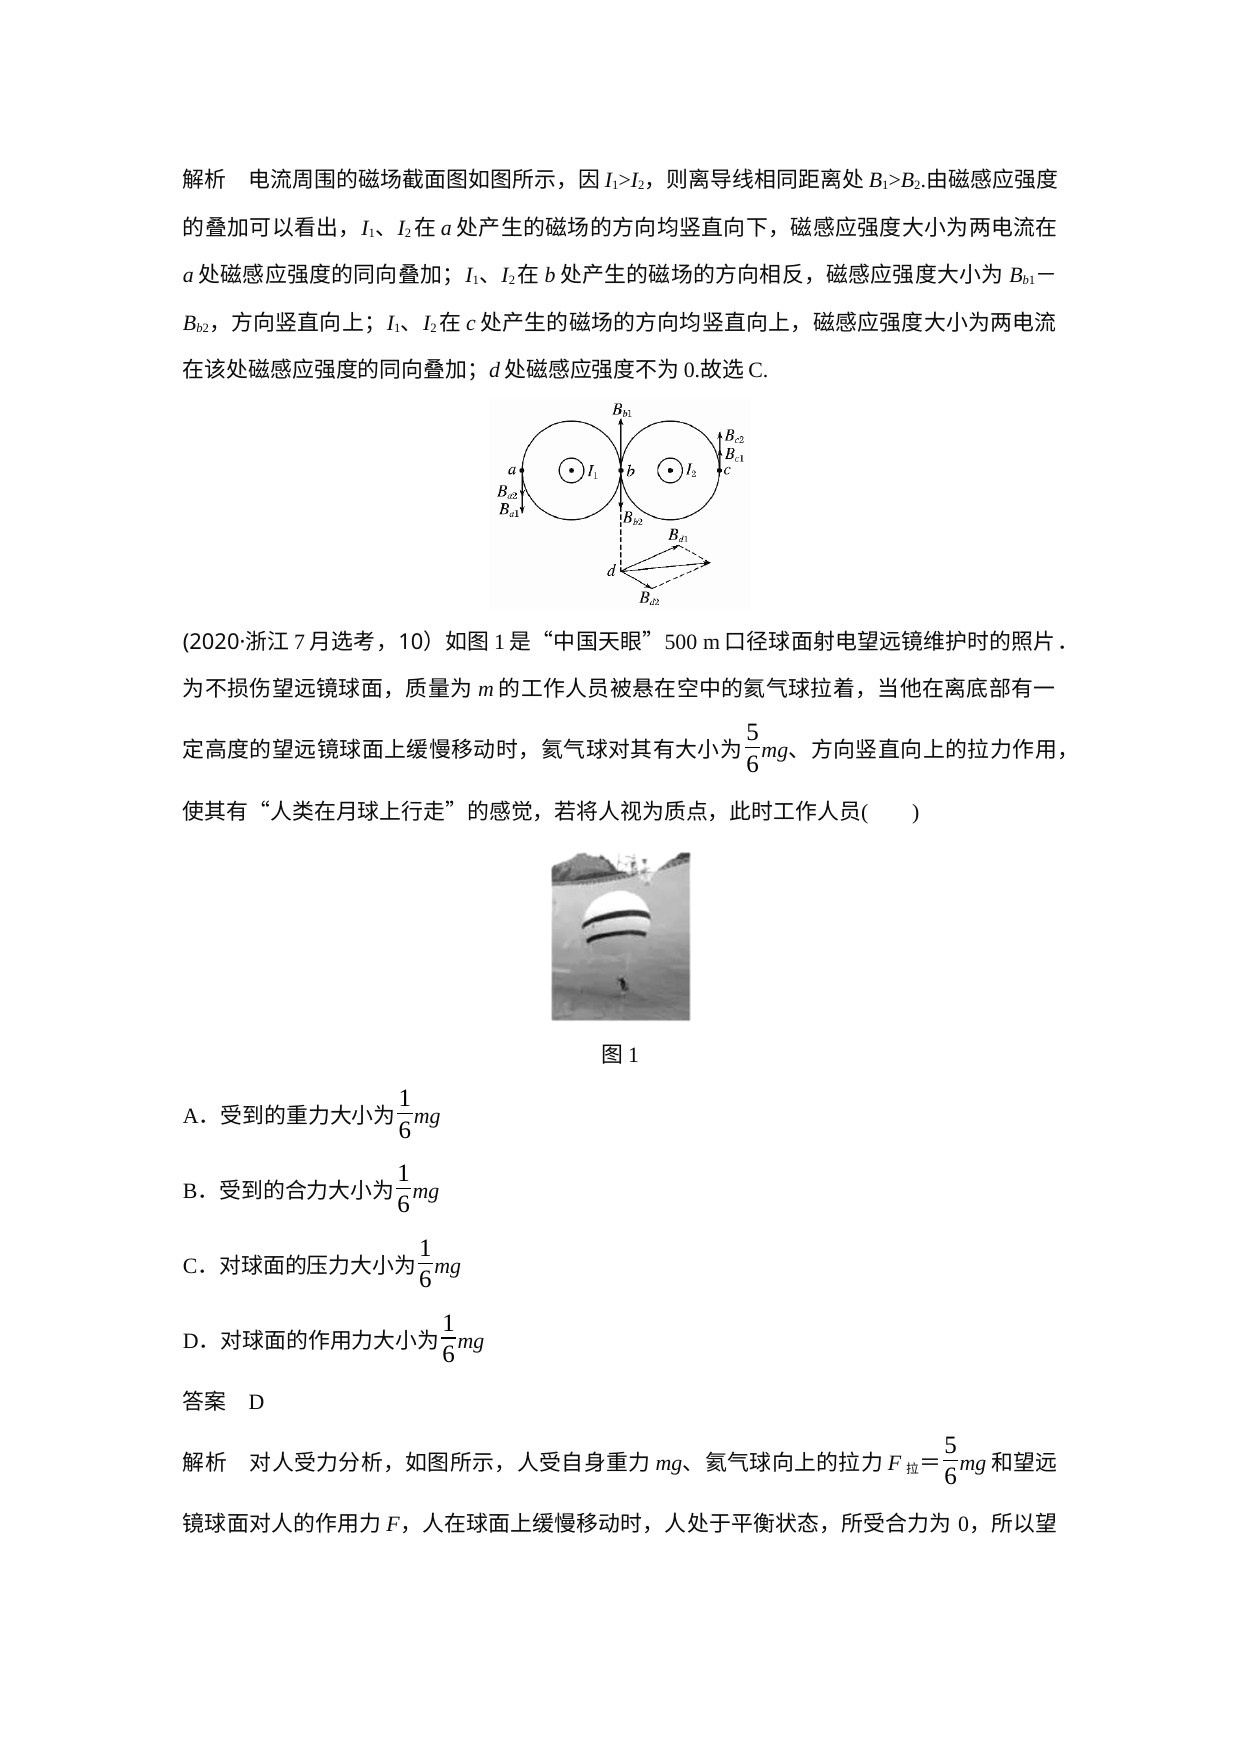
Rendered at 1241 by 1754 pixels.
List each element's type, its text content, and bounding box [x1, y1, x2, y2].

picture [548, 841, 692, 1023]
text D．对球面的作用力大小为mg [183, 1309, 1058, 1368]
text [183, 1432, 1058, 1538]
text C．对球面的压力大小为mg [183, 1234, 1058, 1293]
text 图1 [183, 1037, 1058, 1069]
text (2020·浙江7月选考，10）如图1是“中国天眼”500 m口径球面射电望远镜维护时的照片．为不损伤望远镜球面，质量为m的工作人员被悬在空中的氦气球拉着，当他在离底部有一定高度的望远镜球面上缓慢移动时，氦气球对其有大小为mg、方向竖直向上的拉力作用，使其有“人类在月球上行走”的感觉，若将人视为质点，此时工作人员( ) [183, 624, 1058, 825]
text 解析 电流周围的磁场截面图如图所示，因I1>I2，则离导线相同距离处B1>B2.由磁感应强度的叠加可以看出，I1、I2在a处产生的磁场的方向均竖直向下，磁感应强度大小为两电流在a处磁感应强度的同向叠加；I1、I2在b处产生的磁场的方向相反，磁感应强度大小为Bb1－Bb2，方向竖直向上；I1、I2在c处产生的磁场的方向均竖直向上，磁感应强度大小为两电流在该处磁感应强度的同向叠加；d处磁感应强度不为0.故选C. [183, 162, 1058, 384]
text 答案 D [183, 1384, 1058, 1416]
picture [489, 399, 751, 609]
text B．受到的合力大小为mg [183, 1160, 1058, 1219]
text A．受到的重力大小为mg [183, 1085, 1058, 1144]
